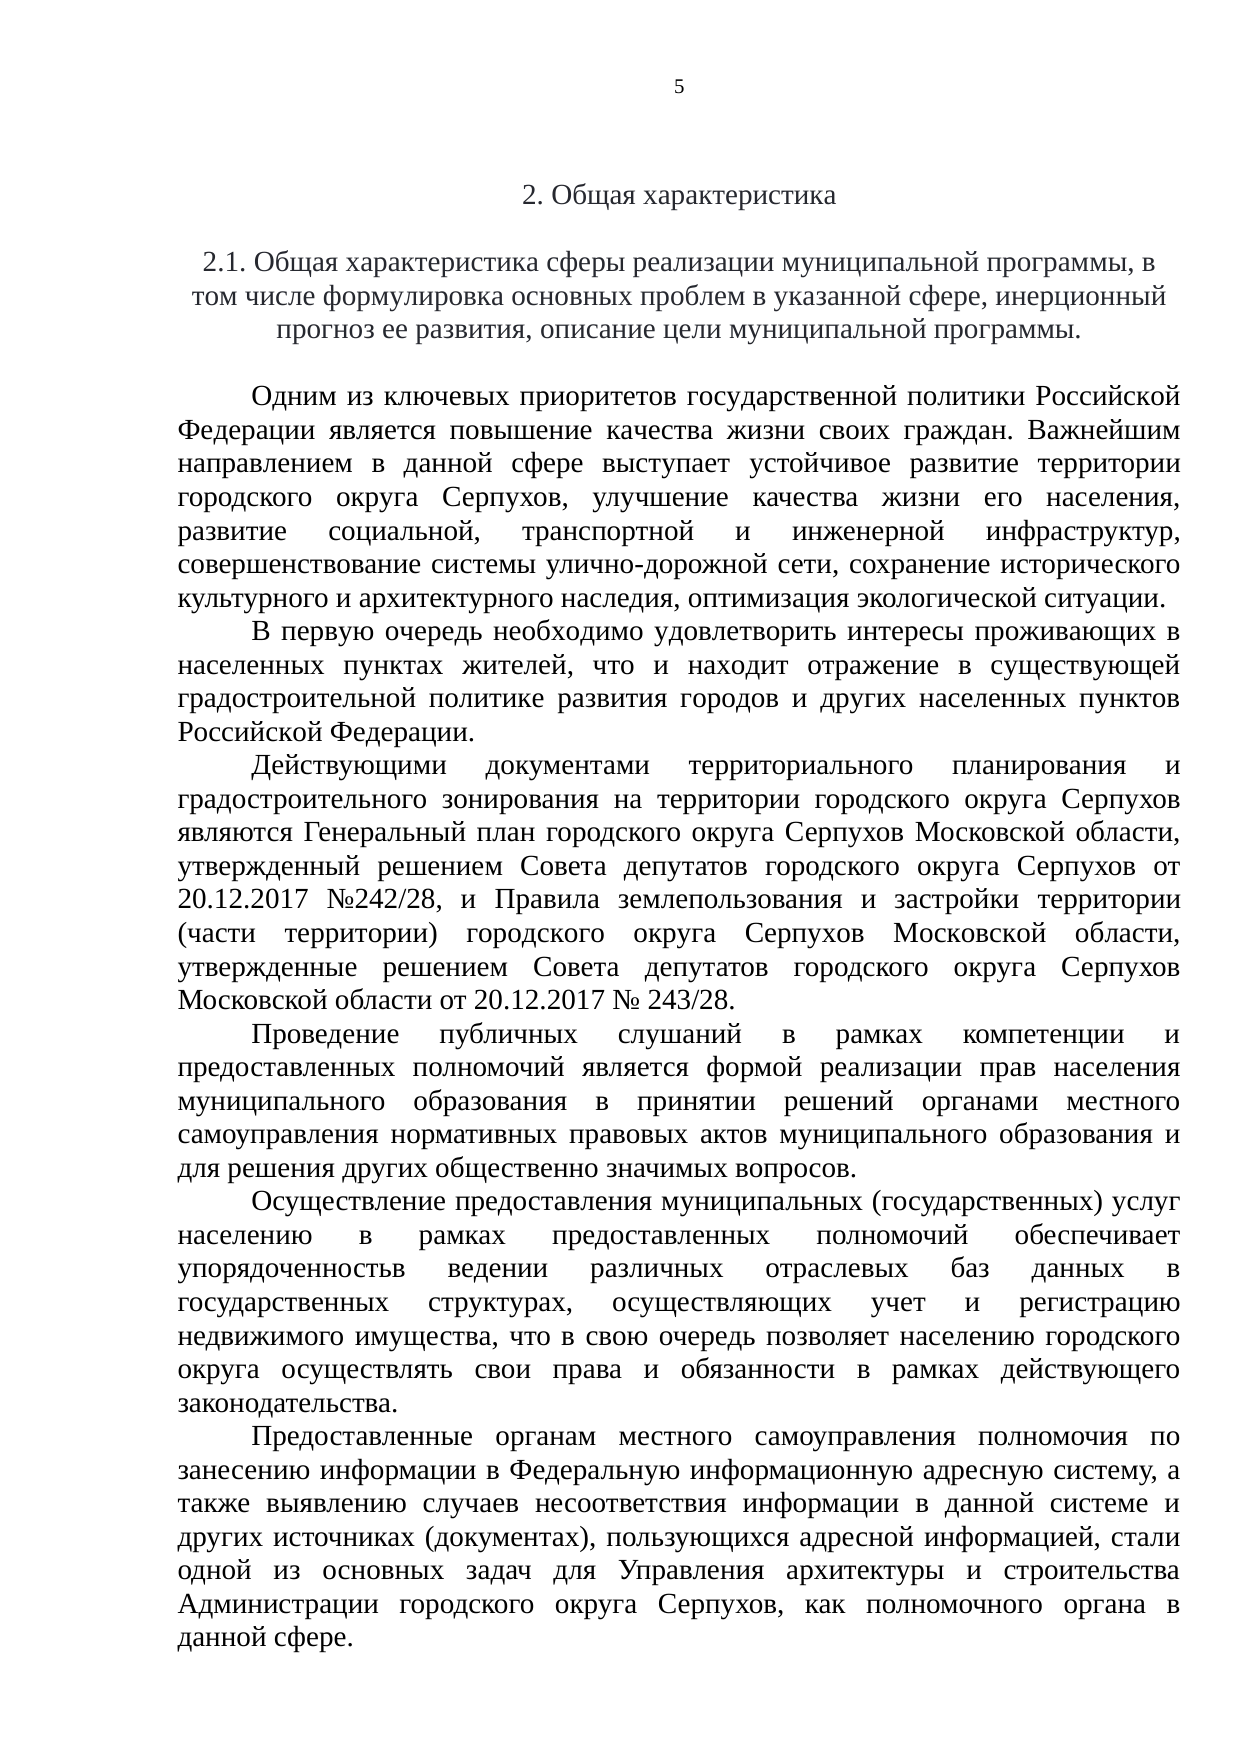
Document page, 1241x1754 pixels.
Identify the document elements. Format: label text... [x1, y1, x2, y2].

text Осуществление предоставления муниципальных (государственных) услуг населению в рамках предоставленных полномочий обеспечивает упорядоченностьв ведении различных отраслевых баз данных в государственных структурах, осуществляющих учет и регистрацию недвижимого имущества, что в свою очередь позволяет населению городского округа осуществлять свои права и обязанности в рамках действующего законодательства. [177, 1183, 1181, 1418]
text Действующими документами территориального планирования и градостроительного зонирования на территории городского округа Серпухов являются Генеральный план городского округа Серпухов Московской области, утвержденный решением Совета депутатов городского округа Серпухов от 20.12.2017 №242/28, и Правила землепользования и застройки территории (части территории) городского округа Серпухов Московской области, утвержденные решением Совета депутатов городского округа Серпухов Московской области от 20.12.2017 № 243/28. [177, 747, 1181, 1016]
text Предоставленные органам местного самоуправления полномочия по занесению информации в Федеральную информационную адресную систему, а также выявлению случаев несоответствия информации в данной системе и других источниках (документах), пользующихся адресной информацией, стали одной из основных задач для Управления архитектуры и строительства Администрации городского округа Серпухов, как полномочного органа в данной сфере. [177, 1418, 1181, 1653]
text 2. Общая характеристика [177, 177, 1181, 211]
text Проведение публичных слушаний в рамках компетенции и предоставленных полномочий является формой реализации прав населения муниципального образования в принятии решений органами местного самоуправления нормативных правовых актов муниципального образования и для решения других общественно значимых вопросов. [177, 1016, 1181, 1183]
text Одним из ключевых приоритетов государственной политики Российской Федерации является повышение качества жизни своих граждан. Важнейшим направлением в данной сфере выступает устойчивое развитие территории городского округа Серпухов, улучшение качества жизни его населения, развитие социальной, транспортной и инженерной инфраструктур, совершенствование системы улично-дорожной сети, сохранение исторического культурного и архитектурного наследия, оптимизация экологической ситуации. [177, 378, 1181, 613]
text 2.1. Общая характеристика сферы реализации муниципальной программы, в том числе формулировка основных проблем в указанной сфере, инерционный прогноз ее развития, описание цели муниципальной программы. [177, 244, 1181, 345]
text В первую очередь необходимо удовлетворить интересы проживающих в населенных пунктах жителей, что и находит отражение в существующей градостроительной политике развития городов и других населенных пунктов Российской Федерации. [177, 613, 1181, 747]
